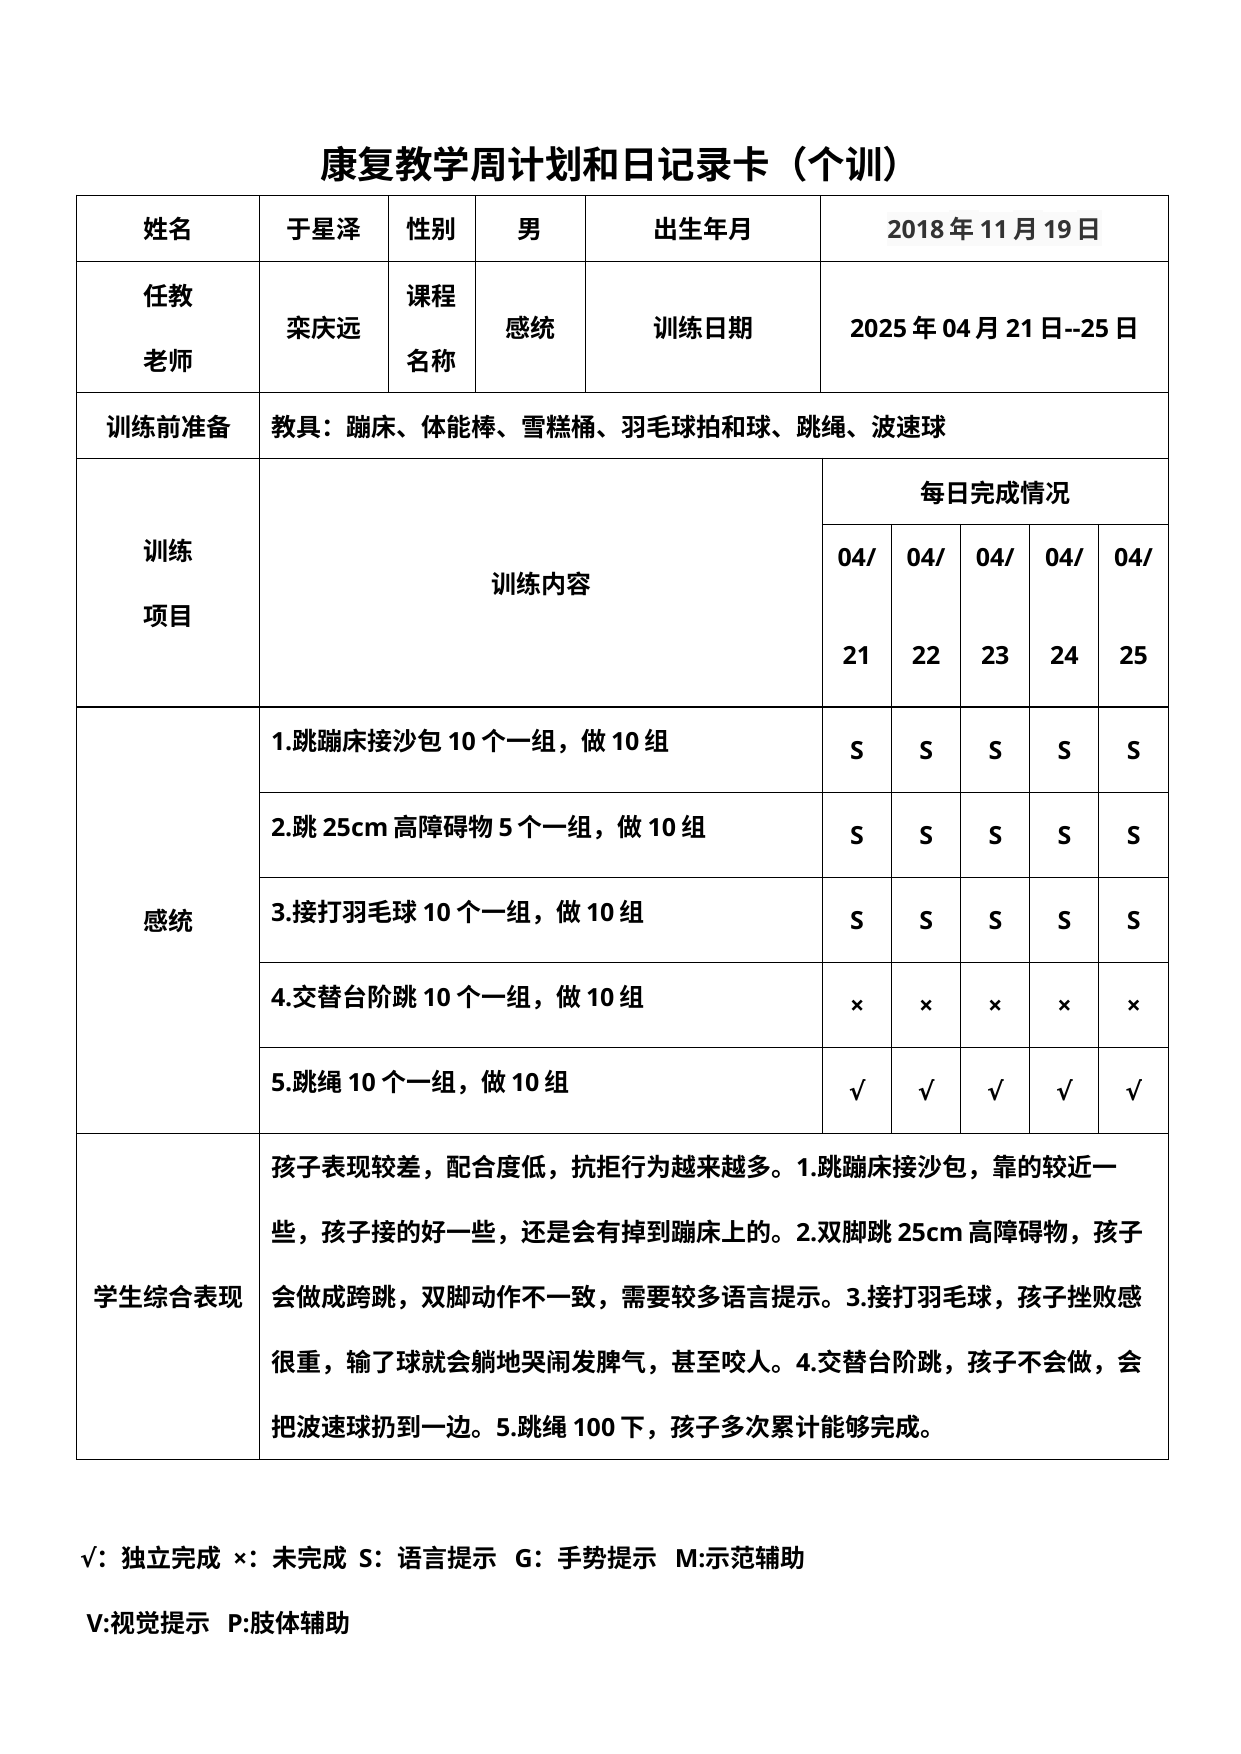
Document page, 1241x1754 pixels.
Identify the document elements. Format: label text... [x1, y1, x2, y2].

table_cell 2025年04月21日--25日 [821, 262, 1168, 392]
table_header 性别 [389, 196, 475, 261]
table_cell 训练日期 [586, 262, 820, 392]
table_cell 2.跳25cm高障碍物5个一组，做10组 [260, 793, 822, 877]
table_cell 感统 [77, 708, 259, 1132]
table_cell 04/23 [961, 525, 1029, 706]
table_cell 训练 项目 [77, 459, 259, 706]
table_cell S [1099, 708, 1168, 792]
table_cell 课程名称 [389, 262, 475, 392]
table_cell √ [1099, 1048, 1168, 1132]
text V:视觉提示 P:肢体辅助 [59, 1589, 1181, 1654]
table_cell 学生综合表现 [77, 1134, 259, 1458]
table_cell 04/21 [823, 525, 891, 706]
table_header 姓名 [77, 196, 259, 261]
table_cell 训练前准备 [77, 393, 259, 458]
table_header 男 [476, 196, 585, 261]
table_cell S [961, 708, 1029, 792]
table_cell S [1030, 878, 1098, 962]
table_cell × [823, 963, 891, 1047]
table_header 出生年月 [586, 196, 820, 261]
table_cell S [823, 793, 891, 877]
table_cell S [1030, 708, 1098, 792]
table_cell S [1099, 793, 1168, 877]
table_cell 训练内容 [260, 459, 822, 706]
table_cell S [823, 878, 891, 962]
table_cell √ [1030, 1048, 1098, 1132]
table_cell S [823, 708, 891, 792]
table_cell 教具：蹦床、体能棒、雪糕桶、羽毛球拍和球、跳绳、波速球 [260, 393, 1168, 458]
table_cell 04/22 [892, 525, 960, 706]
table_cell 任教 老师 [77, 262, 259, 392]
table_cell S [961, 793, 1029, 877]
table_cell S [892, 878, 960, 962]
table_cell 04/24 [1030, 525, 1098, 706]
table_cell S [961, 878, 1029, 962]
table_cell × [1099, 963, 1168, 1047]
table_cell 每日完成情况 [823, 459, 1168, 524]
table_cell 3.接打羽毛球10个一组，做10组 [260, 878, 822, 962]
text √：独立完成 ×：未完成 S：语言提示 G：手势提示 M:示范辅助 [59, 1524, 1181, 1589]
table_cell S [892, 708, 960, 792]
table_cell √ [892, 1048, 960, 1132]
table_cell √ [823, 1048, 891, 1132]
table_cell 5.跳绳10个一组，做10组 [260, 1048, 822, 1132]
text 康复教学周计划和日记录卡（个训） [59, 129, 1181, 194]
table_cell 4.交替台阶跳10个一组，做10组 [260, 963, 822, 1047]
table_cell × [961, 963, 1029, 1047]
table_cell √ [961, 1048, 1029, 1132]
table_cell 栾庆远 [260, 262, 388, 392]
table_cell 1.跳蹦床接沙包10个一组，做10组 [260, 708, 822, 792]
table_header 于星泽 [260, 196, 388, 261]
table_cell 感统 [476, 262, 585, 392]
table_cell S [1030, 793, 1098, 877]
table_cell × [892, 963, 960, 1047]
table_cell 孩子表现较差，配合度低，抗拒行为越来越多。1.跳蹦床接沙包，靠的较近一些，孩子接的好一些，还是会有掉到蹦床上的。2.双脚跳25cm高障碍物，孩子会做成跨跳，双脚动作不一致，需要较多语言提示。3.接打羽毛球，孩子挫败感很重，输了球就会躺地哭闹发脾气，甚至咬人。4.交替台阶跳，孩子不会做，会把波速球扔到一边。5.跳绳100下，孩子多次累计能够完成。 [260, 1134, 1168, 1458]
table_cell × [1030, 963, 1098, 1047]
table_cell S [1099, 878, 1168, 962]
table_cell 04/25 [1099, 525, 1168, 706]
table_cell S [892, 793, 960, 877]
table_header 2018年11月19日 [821, 196, 1168, 261]
